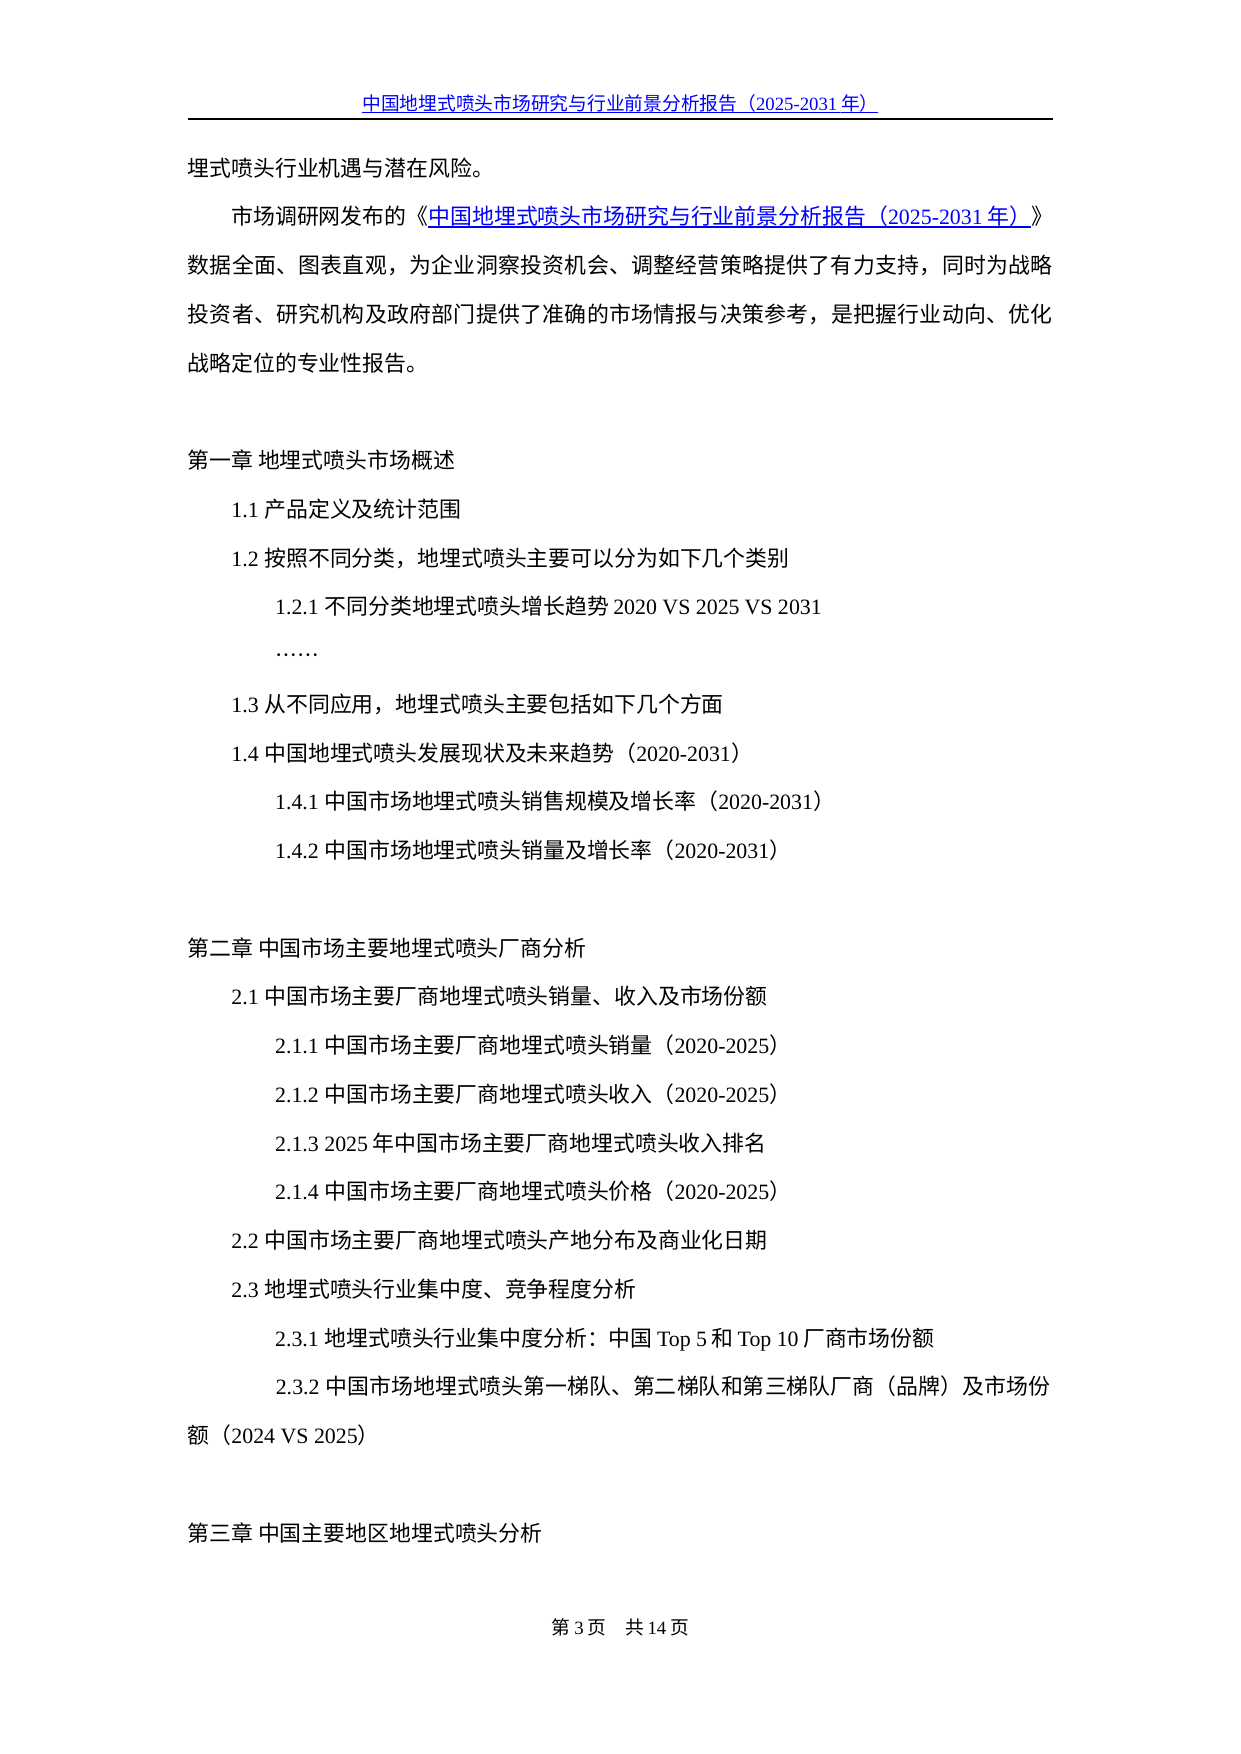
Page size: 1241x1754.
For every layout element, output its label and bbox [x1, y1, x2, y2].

text [187, 150, 1053, 1548]
